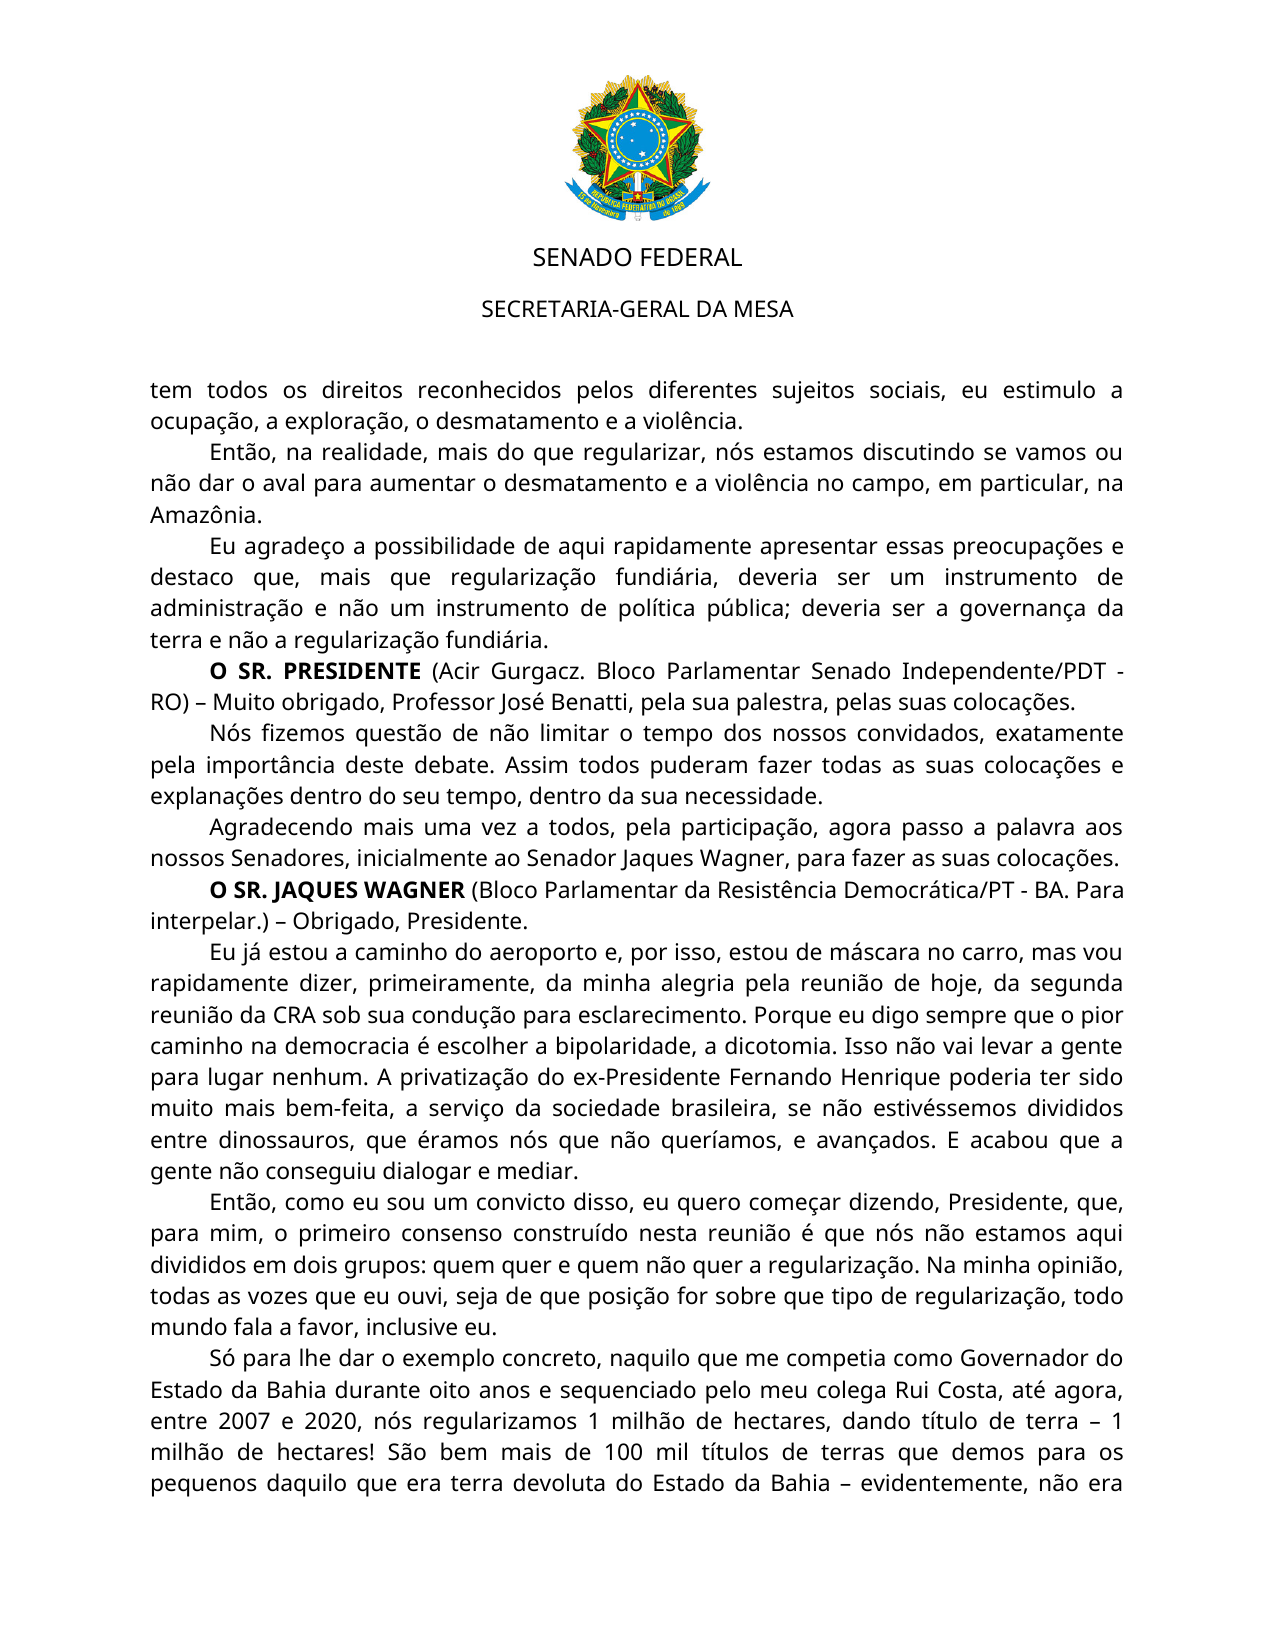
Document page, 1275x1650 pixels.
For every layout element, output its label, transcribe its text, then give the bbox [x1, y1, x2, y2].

text Nós fizemos questão de não limitar o tempo dos nossos convidados, exatamente pela importância deste debate. Assim todos puderam fazer todas as suas colocações e explanações dentro do seu tempo, dentro da sua necessidade. [150, 717, 1125, 811]
picture [564, 75, 711, 221]
text Eu agradeço a possibilidade de aqui rapidamente apresentar essas preocupações e destaco que, mais que regularização fundiária, deveria ser um instrumento de administração e não um instrumento de política pública; deveria ser a governança da terra e não a regularização fundiária. [150, 530, 1125, 655]
text O SR. JAQUES WAGNER (Bloco Parlamentar da Resistência Democrática/PT - BA. Para interpelar.) – Obrigado, Presidente. [150, 874, 1125, 936]
text Agradecendo mais uma vez a todos, pela participação, agora passo a palavra aos nossos Senadores, inicialmente ao Senador Jaques Wagner, para fazer as suas colocações. [150, 811, 1125, 874]
text Eu já estou a caminho do aeroporto e, por isso, estou de máscara no carro, mas vou rapidamente dizer, primeiramente, da minha alegria pela reunião de hoje, da segunda reunião da CRA sob sua condução para esclarecimento. Porque eu digo sempre que o pior caminho na democracia é escolher a bipolaridade, a dicotomia. Isso não vai levar a gente para lugar nenhum. A privatização do ex-Presidente Fernando Henrique poderia ter sido muito mais bem-feita, a serviço da sociedade brasileira, se não estivéssemos divididos entre dinossauros, que éramos nós que não queríamos, e avançados. E acabou que a gente não conseguiu dialogar e mediar. [150, 936, 1125, 1186]
text Então, na realidade, mais do que regularizar, nós estamos discutindo se vamos ou não dar o aval para aumentar o desmatamento e a violência no campo, em particular, na Amazônia. [150, 436, 1125, 530]
text O SR. PRESIDENTE (Acir Gurgacz. Bloco Parlamentar Senado Independente/PDT - RO) – Muito obrigado, Professor José Benatti, pela sua palestra, pelas suas colocações. [150, 655, 1125, 717]
text Então, como eu sou um convicto disso, eu quero começar dizendo, Presidente, que, para mim, o primeiro consenso construído nesta reunião é que nós não estamos aqui divididos em dois grupos: quem quer e quem não quer a regularização. Na minha opinião, todas as vozes que eu ouvi, seja de que posição for sobre que tipo de regularização, todo mundo fala a favor, inclusive eu. [150, 1186, 1125, 1342]
